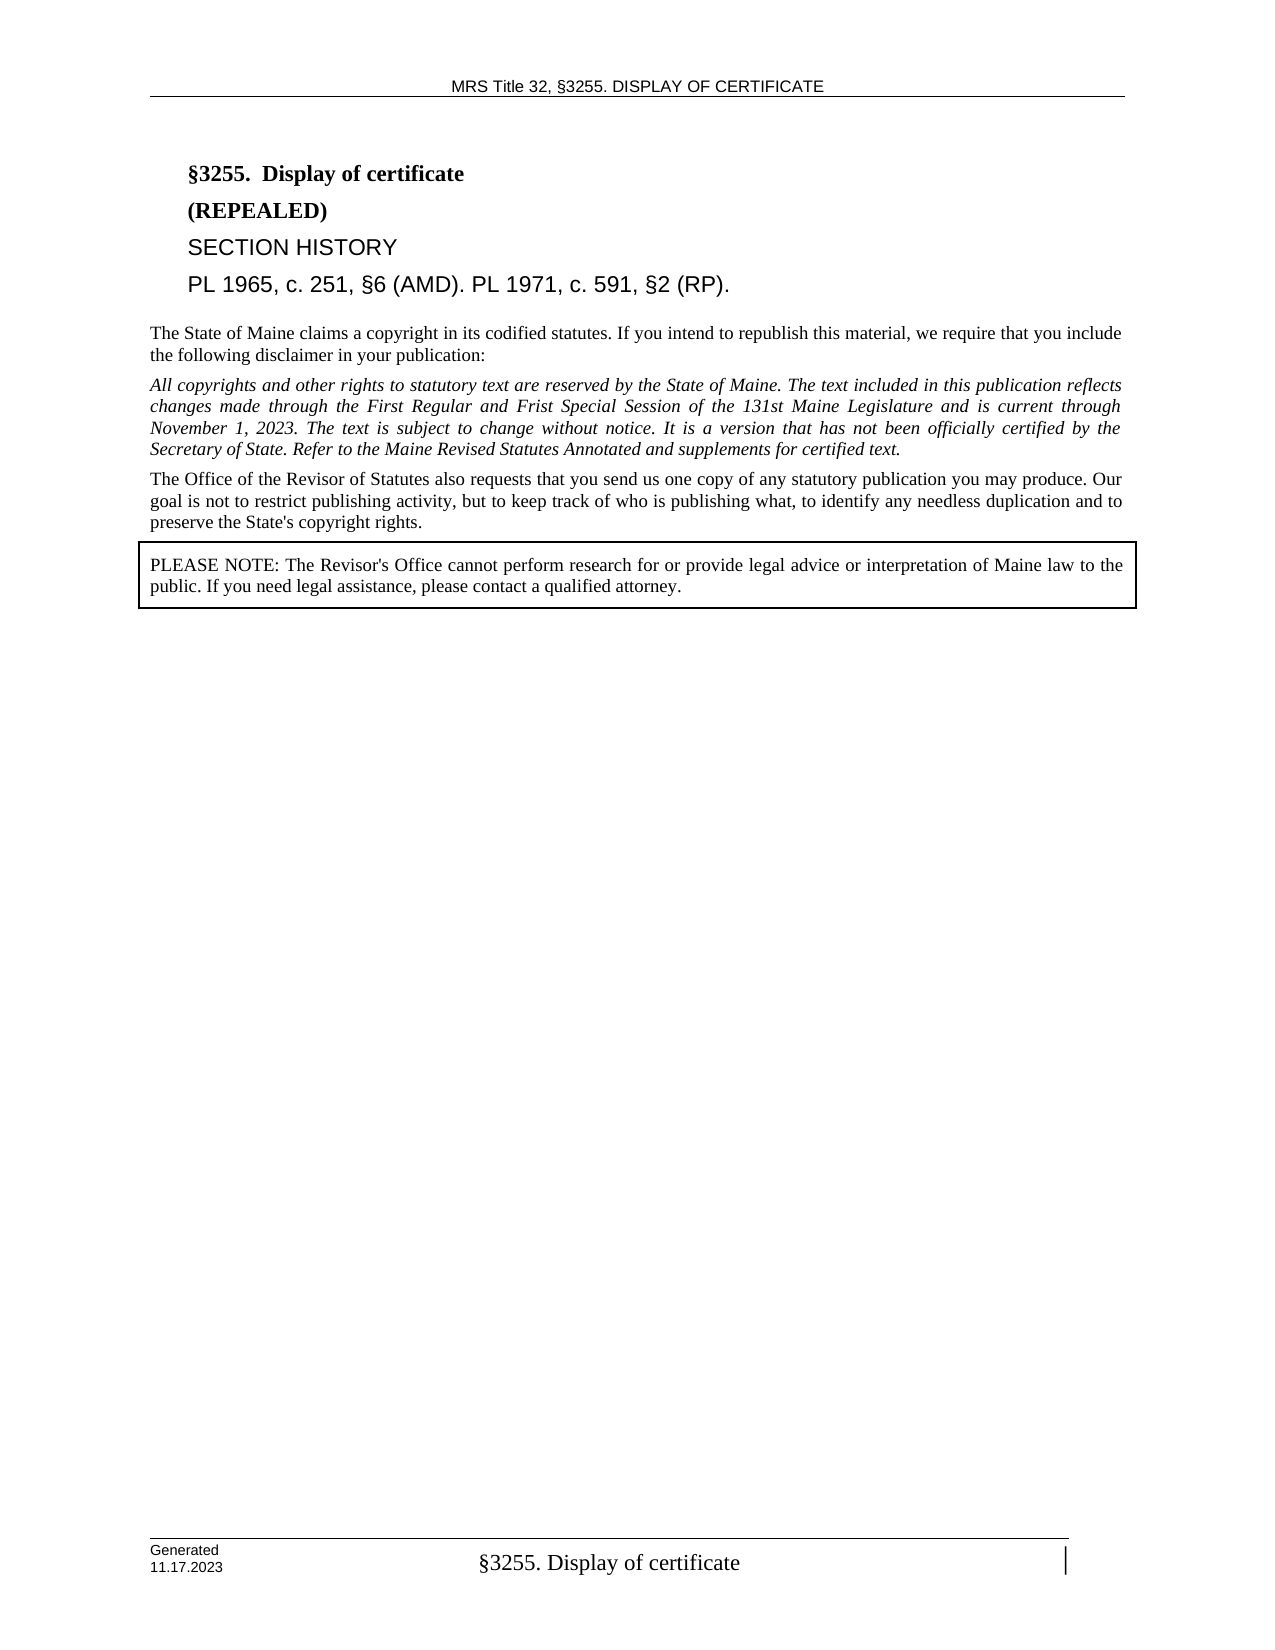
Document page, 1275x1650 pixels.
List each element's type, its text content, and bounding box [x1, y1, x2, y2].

text PLEASE NOTE: The Revisor's Office cannot perform research for or provide legal advice or interpretation of Maine law to the public. If you need legal assistance, please contact a qualified attorney. [140, 543, 1135, 607]
text The State of Maine claims a copyright in its codified statutes. If you intend to republish this material, we require that you include the following disclaimer in your publication: [150, 322, 1125, 365]
text SECTION HISTORY [187, 234, 1125, 260]
text (REPEALED) [187, 197, 1125, 223]
text PL 1965, c. 251, §6 (AMD). PL 1971, c. 591, §2 (RP). [187, 271, 1125, 297]
text The Office of the Revisor of Statutes also requests that you send us one copy of any statutory publication you may produce. Our goal is not to restrict publishing activity, but to keep track of who is publishing what, to identify any needless duplication and to preserve the State's copyright rights. [150, 468, 1125, 533]
text §3255. Display of certificate [187, 160, 1125, 187]
text All copyrights and other rights to statutory text are reserved by the State of Maine. The text included in this publication reflects changes made through the First Regular and Frist Special Session of the 131st Maine Legislature and is current through November 1, 2023 . The text is subject to change without notice. It is a version that has not been officially certified by the Secretary of State. Refer to the Maine Revised Statutes Annotated and supplements for certified text. [150, 373, 1125, 460]
